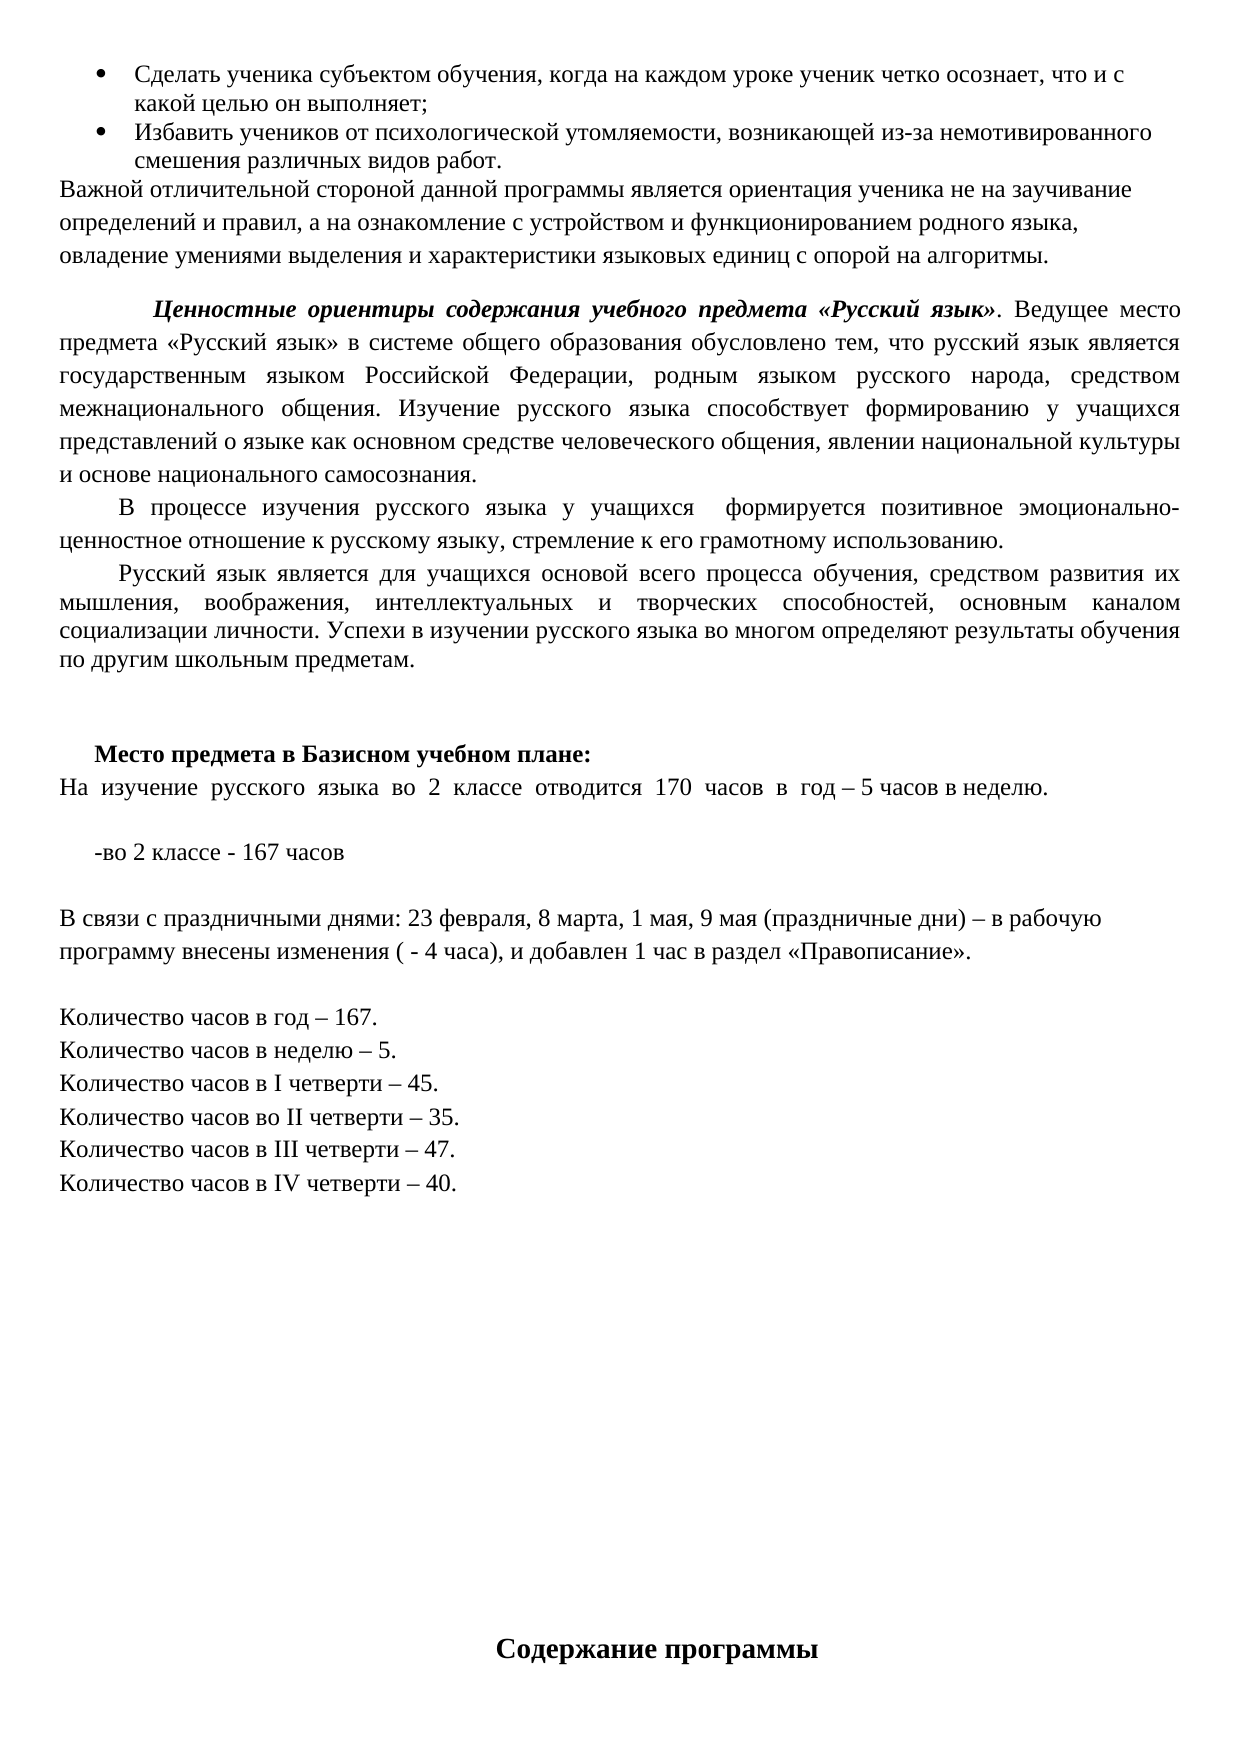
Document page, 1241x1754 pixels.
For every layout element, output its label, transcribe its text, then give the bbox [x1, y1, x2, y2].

text Важной отличительной стороной данной программы является ориентация ученика не на заучивание определений и правил, а на ознакомление с устройством и функционированием родного языка, овладение умениями выделения и характеристики языковых единиц с опорой на алгоритмы. [59, 174, 1181, 269]
text Содержание программы [59, 1631, 1181, 1664]
text Количество часов в неделю – 5. [59, 1036, 1181, 1064]
text Количество часов в год – 167. [59, 1002, 1181, 1031]
text Ценностные ориентиры содержания учебного предмета «Русский язык». Ведущее место предмета «Русский язык» в системе общего образования обусловлено тем, что русский язык является государственным языком Российской Федерации, родным языком русского народа, средством межнационального общения. Изучение русского языка способствует формированию у учащихся представлений о языке как основном средстве человеческого общения, явлении национальной культуры и основе национального самосознания. [59, 294, 1181, 488]
list Сделать ученика субъектом обучения, когда на каждом уроке ученик четко осознает, что и с какой целью он выполняет; [97, 59, 1181, 117]
text -во 2 классе - 167 часов [59, 837, 1181, 866]
text Место предмета в Базисном учебном плане: [59, 739, 1181, 768]
list Избавить учеников от психологической утомляемости, возникающей из-за немотивированного смешения различных видов работ. [97, 117, 1181, 174]
text Количество часов в III четверти – 47. [59, 1134, 1181, 1163]
text Количество часов в I четверти – 45. [59, 1068, 1181, 1097]
text В процессе изучения русского языка у учащихся формируется позитивное эмоционально-ценностное отношение к русскому языку, стремление к его грамотному использованию. [59, 492, 1181, 554]
text На изучение русского языка во 2 классе отводится 170 часов в год – 5 часов в неделю. [59, 772, 1181, 801]
text В связи с праздничными днями: 23 февраля, 8 марта, 1 мая, 9 мая (праздничные дни) – в рабочую программу внесены изменения ( - 4 часа), и добавлен 1 час в раздел «Правописание». [59, 903, 1181, 965]
text Количество часов во II четверти – 35. [59, 1102, 1181, 1130]
text Русский язык является для учащихся основой всего процесса обучения, средством развития их мышления, воображения, интеллектуальных и творческих способностей, основным каналом социализации личности. Успехи в изучении русского языка во многом определяют результаты обучения по другим школьным предметам. [59, 558, 1181, 673]
text Количество часов в IV четверти – 40. [59, 1168, 1181, 1196]
